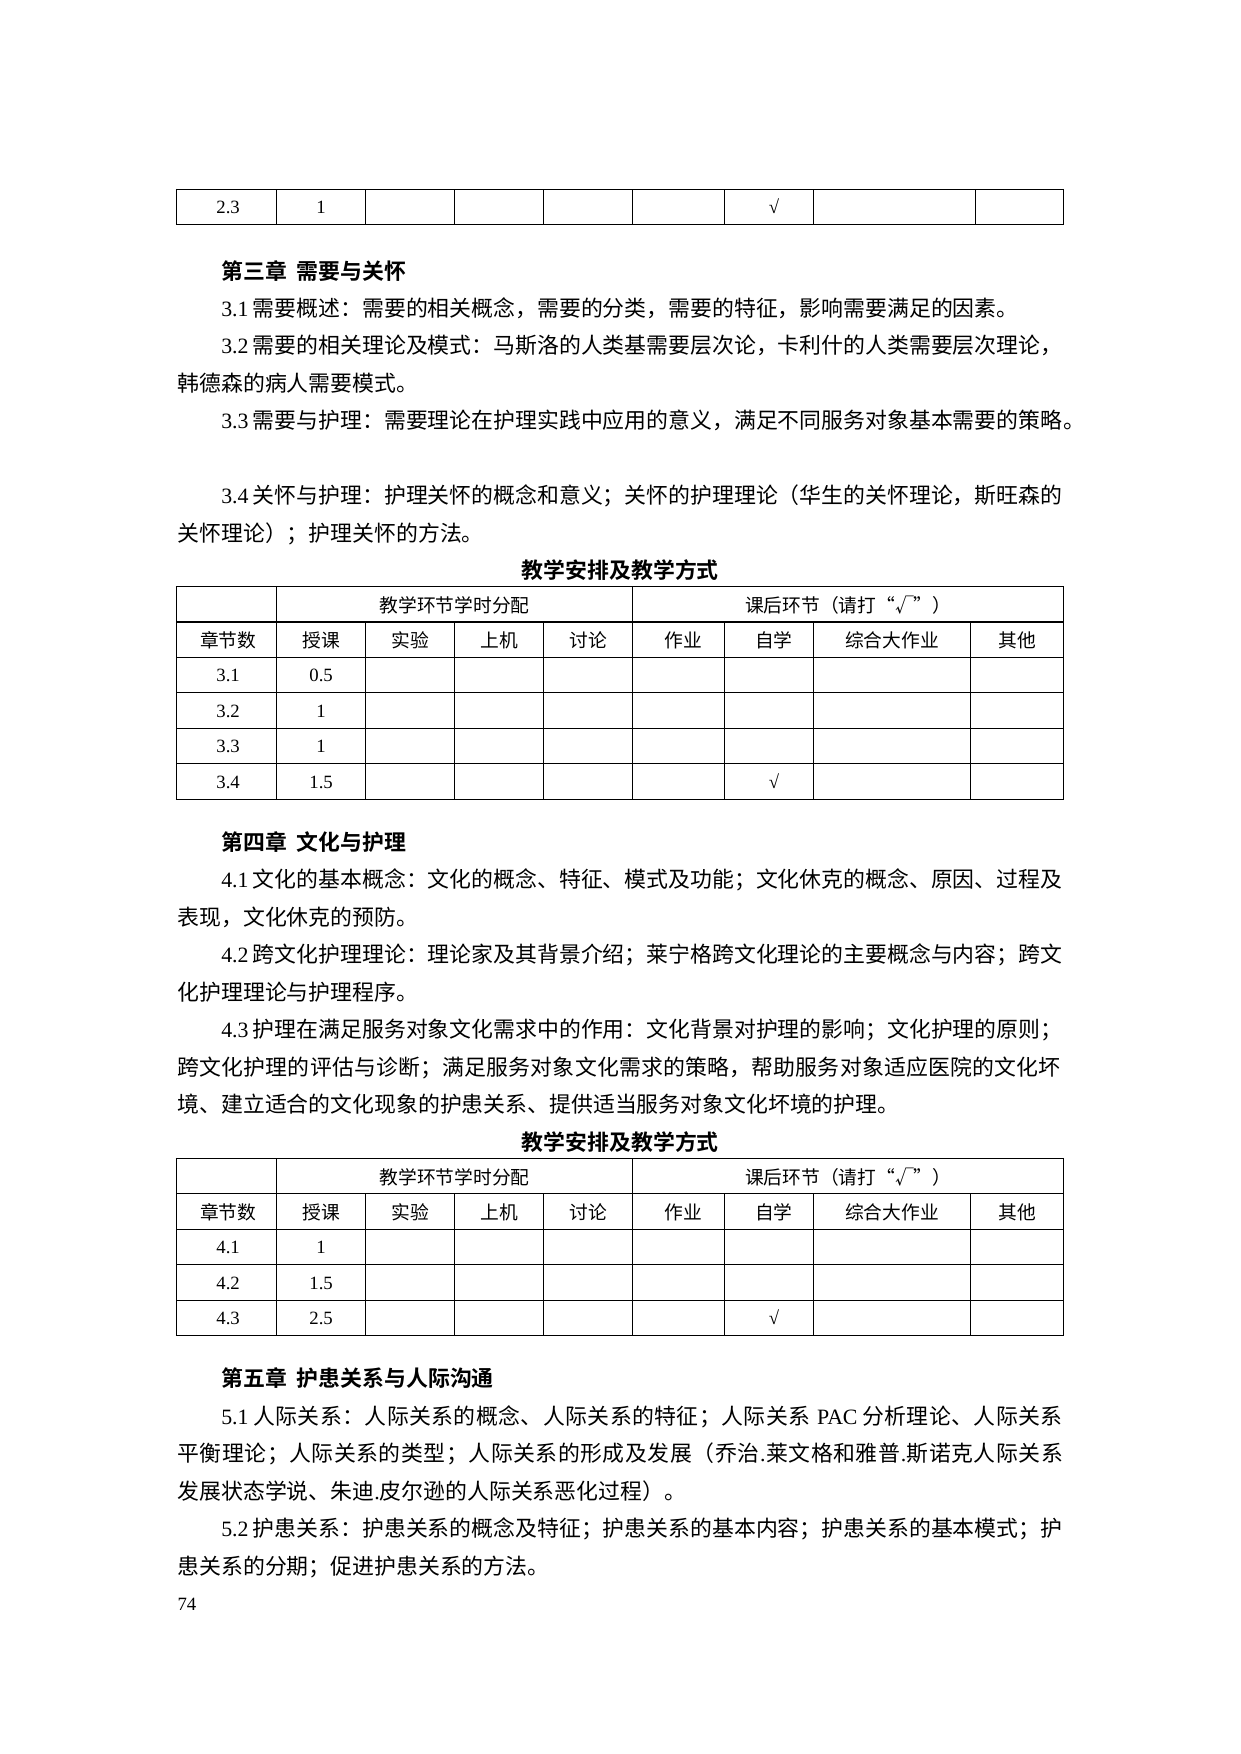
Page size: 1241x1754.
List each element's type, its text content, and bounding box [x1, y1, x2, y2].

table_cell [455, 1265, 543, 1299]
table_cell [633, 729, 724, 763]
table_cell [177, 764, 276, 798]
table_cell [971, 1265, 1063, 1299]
text 4.3护理在满足服务对象文化需求中的作用：文化背景对护理的影响；文化护理的原则；跨文化护理的评估与诊断；满足服务对象文化需求的策略，帮助服务对象适应医院的文化坏境、建立适合的文化现象的护患关系、提供适当服务对象文化坏境的护理。 [177, 1008, 1063, 1120]
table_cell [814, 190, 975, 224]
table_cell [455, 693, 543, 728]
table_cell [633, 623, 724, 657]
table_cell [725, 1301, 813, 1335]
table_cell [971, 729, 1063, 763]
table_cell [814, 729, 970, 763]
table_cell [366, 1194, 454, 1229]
text 3.1需要概述：需要的相关概念，需要的分类，需要的特征，影响需要满足的因素。 [177, 287, 1063, 323]
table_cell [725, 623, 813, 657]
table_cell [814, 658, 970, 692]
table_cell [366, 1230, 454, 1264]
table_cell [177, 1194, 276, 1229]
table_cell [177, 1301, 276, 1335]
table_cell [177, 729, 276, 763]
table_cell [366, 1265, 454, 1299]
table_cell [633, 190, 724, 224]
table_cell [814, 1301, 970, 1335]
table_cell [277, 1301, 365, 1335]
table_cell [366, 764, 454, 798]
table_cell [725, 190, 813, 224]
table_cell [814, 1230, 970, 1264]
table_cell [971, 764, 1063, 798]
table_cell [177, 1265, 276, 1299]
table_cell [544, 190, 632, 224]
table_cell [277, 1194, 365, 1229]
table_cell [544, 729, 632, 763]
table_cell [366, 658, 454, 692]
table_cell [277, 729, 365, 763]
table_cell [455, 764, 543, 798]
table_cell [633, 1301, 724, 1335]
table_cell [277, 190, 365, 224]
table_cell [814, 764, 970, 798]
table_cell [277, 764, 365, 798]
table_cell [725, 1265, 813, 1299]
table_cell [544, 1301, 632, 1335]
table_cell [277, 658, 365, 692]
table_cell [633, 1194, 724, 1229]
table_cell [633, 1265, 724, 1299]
text 第三章 需要与关怀 [177, 251, 1063, 287]
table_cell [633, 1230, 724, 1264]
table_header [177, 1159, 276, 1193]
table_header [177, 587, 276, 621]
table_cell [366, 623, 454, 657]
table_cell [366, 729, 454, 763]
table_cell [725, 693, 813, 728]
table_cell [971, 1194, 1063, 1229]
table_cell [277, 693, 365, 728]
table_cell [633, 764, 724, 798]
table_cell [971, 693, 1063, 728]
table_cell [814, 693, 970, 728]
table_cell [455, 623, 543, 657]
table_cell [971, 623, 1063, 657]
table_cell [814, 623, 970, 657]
text 教学安排及教学方式 [177, 1120, 1063, 1158]
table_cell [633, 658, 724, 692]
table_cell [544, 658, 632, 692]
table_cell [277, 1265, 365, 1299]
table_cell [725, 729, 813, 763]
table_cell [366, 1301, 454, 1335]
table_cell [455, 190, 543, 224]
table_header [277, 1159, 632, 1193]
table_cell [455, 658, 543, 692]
text 教学安排及教学方式 [177, 548, 1063, 586]
text 第四章 文化与护理 [177, 820, 1063, 858]
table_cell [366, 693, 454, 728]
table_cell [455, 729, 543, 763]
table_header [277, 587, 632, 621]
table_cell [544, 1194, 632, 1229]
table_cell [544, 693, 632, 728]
text 5.2护患关系：护患关系的概念及特征；护患关系的基本内容；护患关系的基本模式；护患关系的分期；促进护患关系的方法。 [177, 1507, 1063, 1582]
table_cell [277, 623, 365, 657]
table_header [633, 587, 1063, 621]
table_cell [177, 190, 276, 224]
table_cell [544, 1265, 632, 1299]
text 3.4关怀与护理：护理关怀的概念和意义；关怀的护理理论（华生的关怀理论，斯旺森的关怀理论）；护理关怀的方法。 [177, 473, 1063, 548]
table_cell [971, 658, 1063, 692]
text 4.1文化的基本概念：文化的概念、特征、模式及功能；文化休克的概念、原因、过程及表现，文化休克的预防。 [177, 858, 1063, 933]
text 3.3需要与护理：需要理论在护理实践中应用的意义，满足不同服务对象基本需要的策略。 [177, 398, 1063, 473]
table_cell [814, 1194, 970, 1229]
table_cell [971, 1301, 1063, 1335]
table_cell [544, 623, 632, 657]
text 第五章 护患关系与人际沟通 [177, 1357, 1063, 1394]
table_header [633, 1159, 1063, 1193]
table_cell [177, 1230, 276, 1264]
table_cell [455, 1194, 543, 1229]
text 5.1人际关系：人际关系的概念、人际关系的特征；人际关系PAC分析理论、人际关系平衡理论；人际关系的类型；人际关系的形成及发展（乔治.莱文格和雅普.斯诺克人际关系发展状态学说、朱迪.皮尔逊的人际关系恶化过程）。 [177, 1394, 1063, 1507]
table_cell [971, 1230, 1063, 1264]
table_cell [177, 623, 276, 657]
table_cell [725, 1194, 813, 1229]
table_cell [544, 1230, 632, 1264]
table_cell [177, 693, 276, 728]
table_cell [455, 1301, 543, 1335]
text 3.2需要的相关理论及模式：马斯洛的人类基需要层次论，卡利什的人类需要层次理论，韩德森的病人需要模式。 [177, 323, 1063, 398]
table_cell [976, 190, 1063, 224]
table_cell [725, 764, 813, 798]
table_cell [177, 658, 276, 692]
text 4.2跨文化护理理论：理论家及其背景介绍；莱宁格跨文化理论的主要概念与内容；跨文化护理理论与护理程序。 [177, 933, 1063, 1008]
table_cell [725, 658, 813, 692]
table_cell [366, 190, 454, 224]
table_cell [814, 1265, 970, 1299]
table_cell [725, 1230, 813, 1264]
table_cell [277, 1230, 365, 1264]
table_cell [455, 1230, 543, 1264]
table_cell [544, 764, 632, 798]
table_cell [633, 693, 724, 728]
